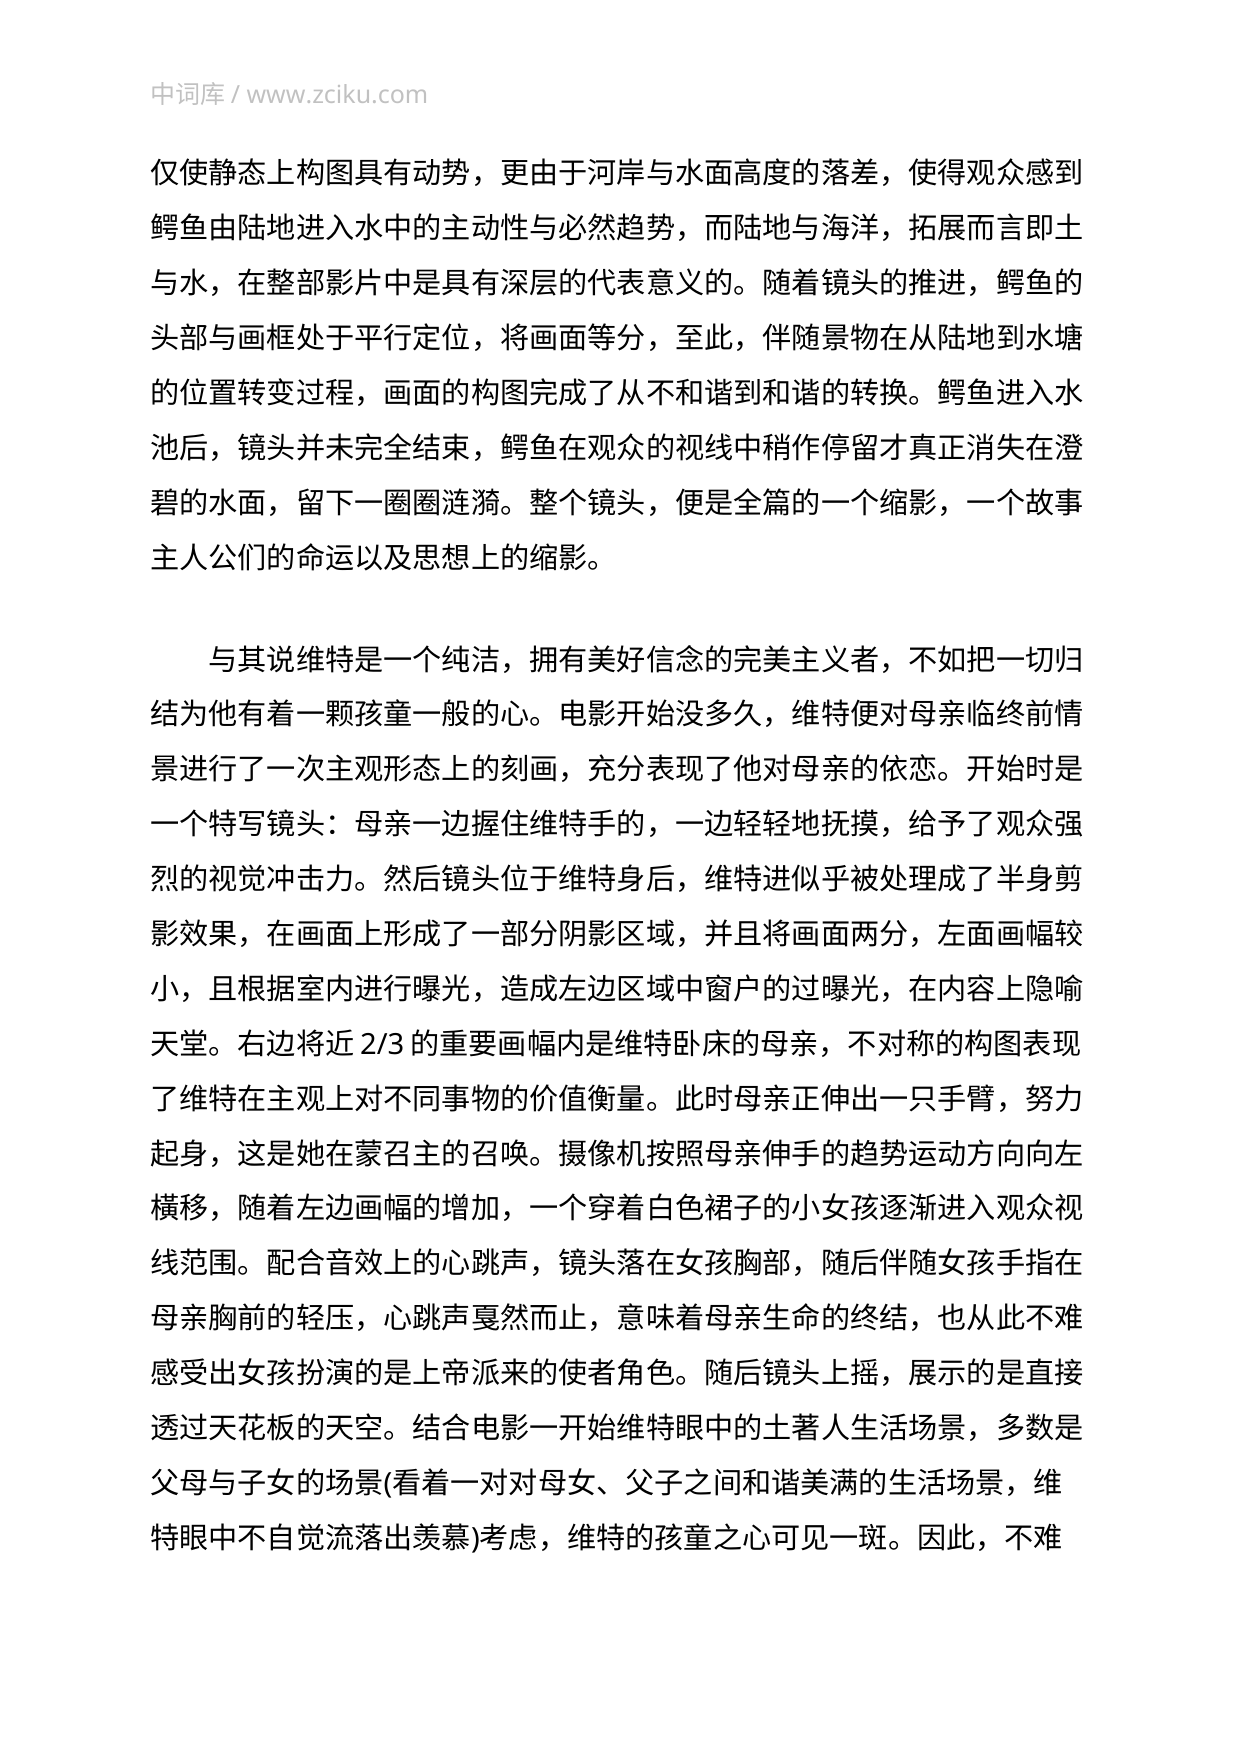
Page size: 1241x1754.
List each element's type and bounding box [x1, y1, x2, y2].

text [150, 150, 1090, 577]
text [150, 636, 1090, 1557]
